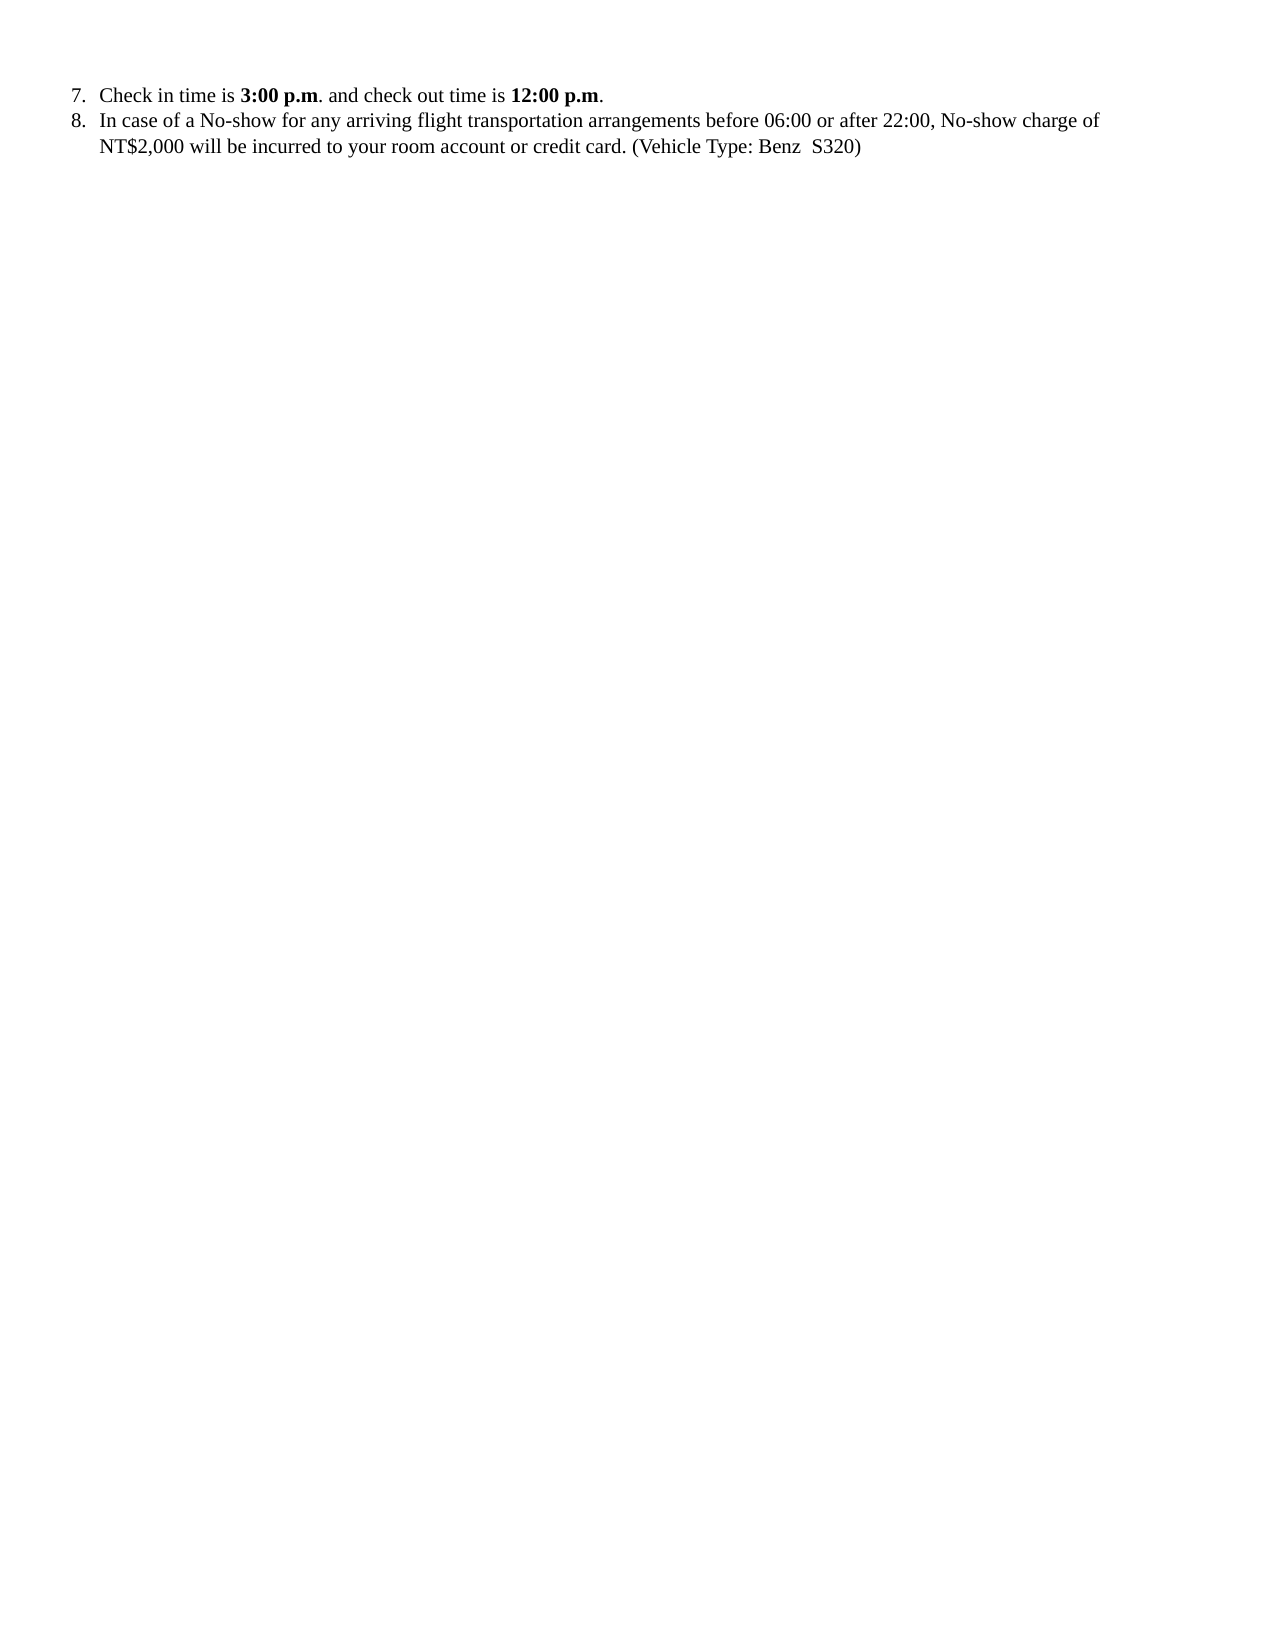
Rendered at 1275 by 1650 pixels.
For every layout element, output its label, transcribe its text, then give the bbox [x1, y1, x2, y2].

text NT$2,000 will be incurred to your room account or credit card. (Vehicle Type: Benz S320) [99, 134, 1216, 158]
list In case of a No-show for any arriving flight transportation arrangements before 06:00 or after 22:00, No-show charge of [71, 108, 1216, 132]
list Check in time is 3:00 p.m. and check out time is 12:00 p.m. [71, 83, 1216, 107]
